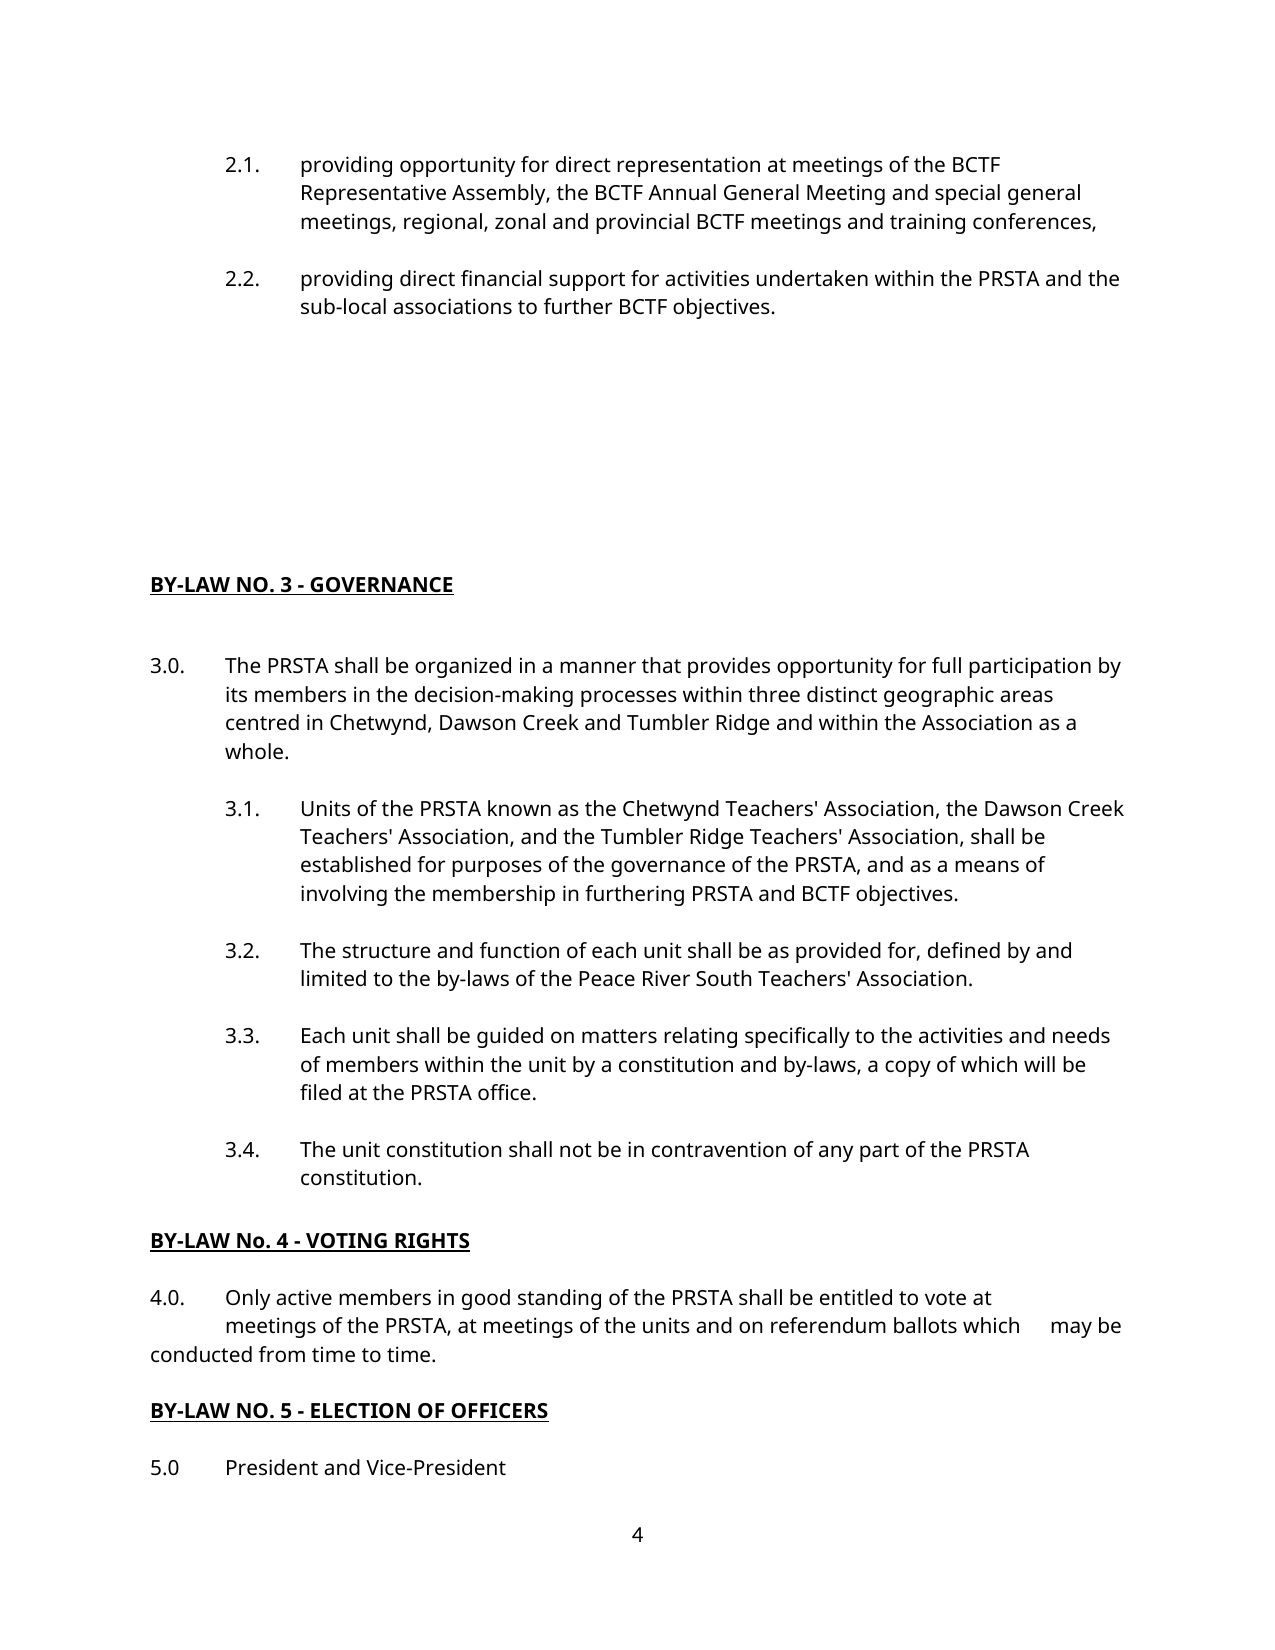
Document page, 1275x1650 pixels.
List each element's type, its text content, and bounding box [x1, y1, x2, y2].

text 3.4. The unit constitution shall not be in contravention of any part of the PRSTA constitution. [225, 1135, 1125, 1192]
text 2.1. providing opportunity for direct representation at meetings of the BCTF Representative Assembly, the BCTF Annual General Meeting and special general meetings, regional, zonal and provincial BCTF meetings and training conferences, [225, 150, 1125, 235]
text 3.2. The structure and function of each unit shall be as provided for, defined by and limited to the by-laws of the Peace River South Teachers' Association. [225, 936, 1125, 993]
text 3.1. Units of the PRSTA known as the Chetwynd Teachers' Association, the Dawson Creek Teachers' Association, and the Tumbler Ridge Teachers' Association, shall be established for purposes of the governance of the PRSTA, and as a means of involving the membership in furthering PRSTA and BCTF objectives. [225, 794, 1125, 907]
text 3.0. The PRSTA shall be organized in a manner that provides opportunity for full participation by its members in the decision-making processes within three distinct geographic areas centred in Chetwynd, Dawson Creek and Tumbler Ridge and within the Association as a whole. [150, 652, 1125, 765]
text 4.0. Only active members in good standing of the PRSTA shall be entitled to vote at meetings of the PRSTA, at meetings of the units and on referendum ballots which may be conducted from time to time. [150, 1283, 1125, 1368]
text 3.3. Each unit shall be guided on matters relating specifically to the activities and needs of members within the unit by a constitution and by-laws, a copy of which will be filed at the PRSTA office. [225, 1021, 1125, 1107]
text BY-LAW No. 4 - VOTING RIGHTS [150, 1226, 1125, 1254]
text BY-LAW NO. 5 - ELECTION OF OFFICERS [150, 1397, 1125, 1425]
text 2.2. providing direct financial support for activities undertaken within the PRSTA and the sub-local associations to further BCTF objectives. [225, 264, 1125, 321]
text 5.0 President and Vice-President [150, 1453, 1125, 1482]
text BY-LAW NO. 3 - GOVERNANCE [150, 570, 1125, 598]
